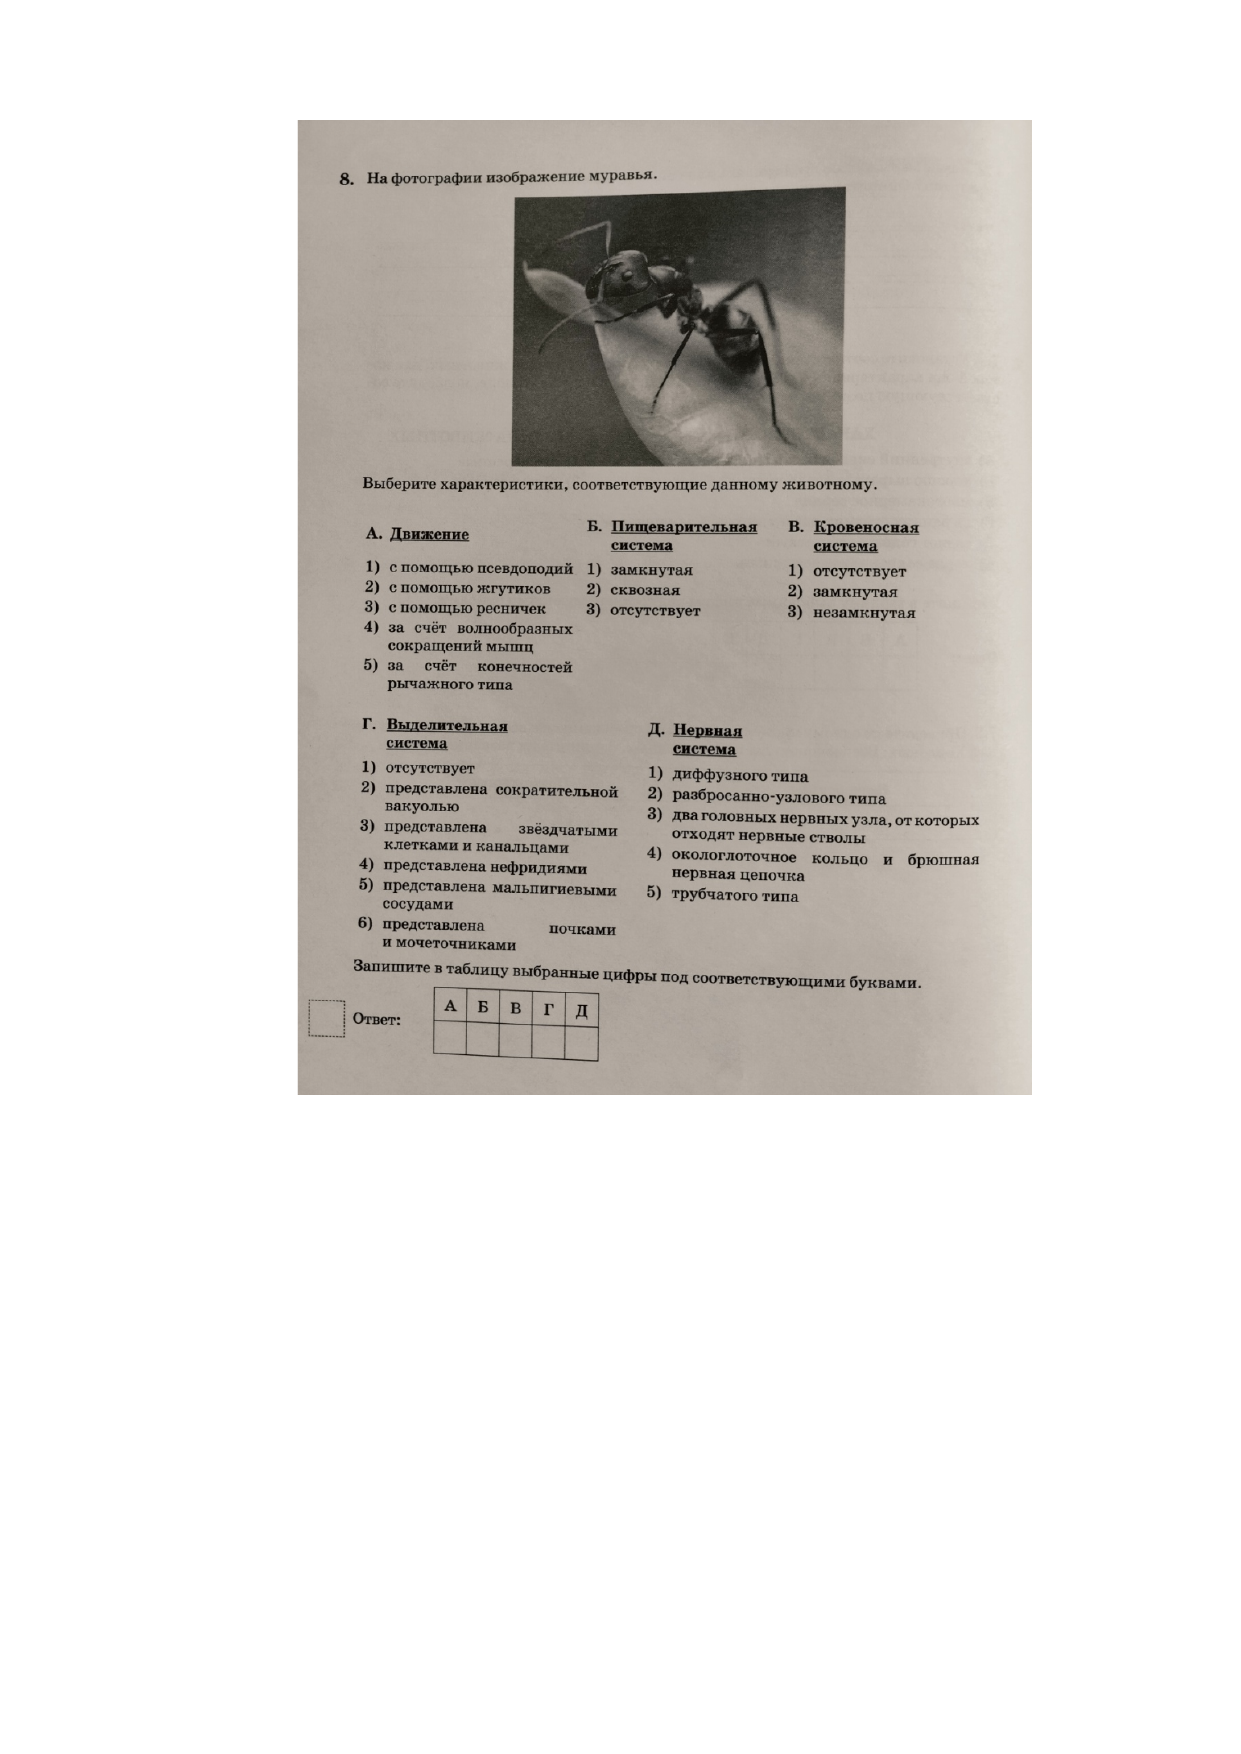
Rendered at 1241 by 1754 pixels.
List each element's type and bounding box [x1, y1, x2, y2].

picture [298, 121, 1032, 1095]
